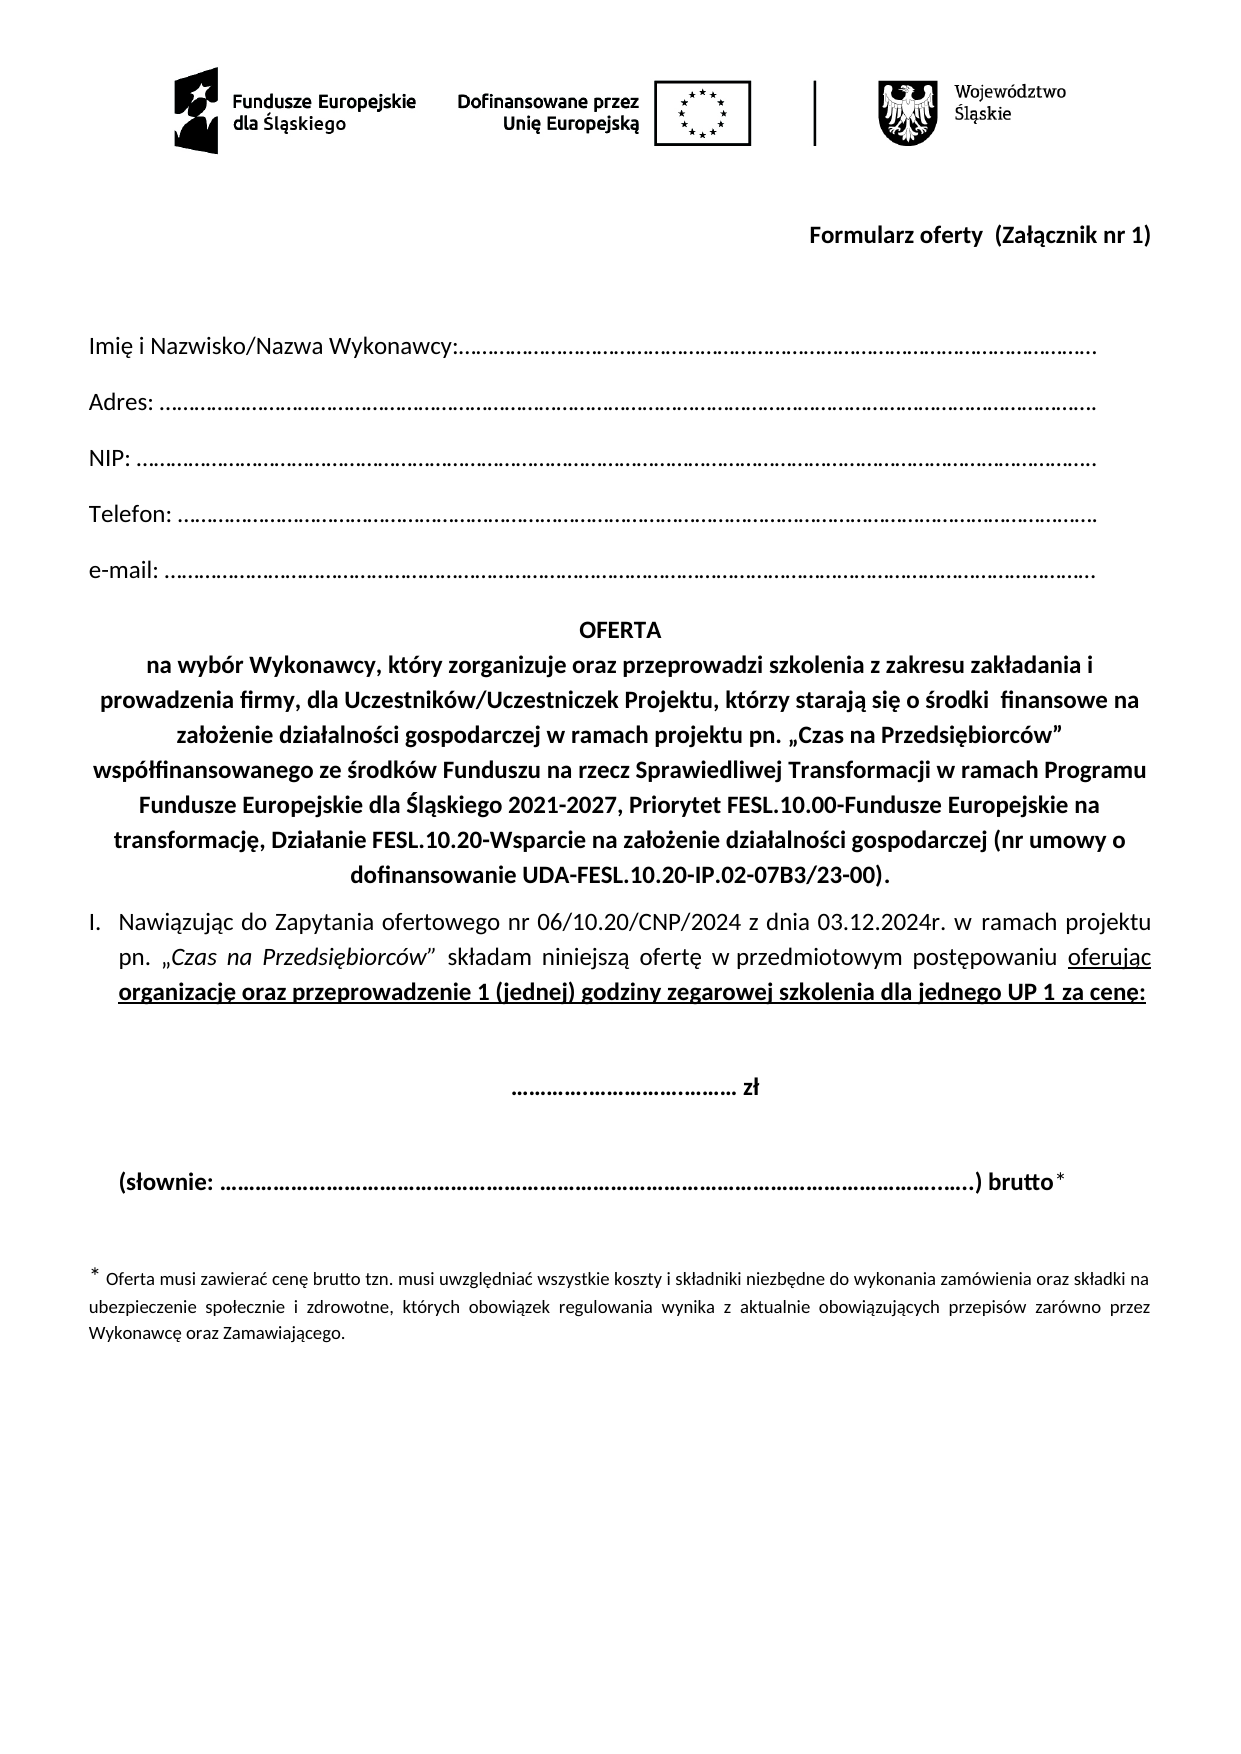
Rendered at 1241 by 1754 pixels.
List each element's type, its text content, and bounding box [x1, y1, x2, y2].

text Imię i Nazwisko/Nazwa Wykonawcy:………………………………………………………………………………………………… [89, 330, 1152, 361]
text NIP: ………………………………………………………………………………………………………………………………………………….. [89, 442, 1152, 473]
text (słownie: …………………………………………………………………………………………………………..…..) brutto* [118, 1166, 1152, 1197]
text * Oferta musi zawierać cenę brutto tzn. musi uwzględniać wszystkie koszty i składniki niezbędne do wykonania zamówienia oraz składki na ubezpieczenie społecznie i zdrowotne, których obowiązek regulowania wynika z aktualnie obowiązujących przepisów zarówno przez Wykonawcę oraz Zamawiającego. [89, 1261, 1152, 1344]
text ………….…………….……… zł [118, 1071, 1152, 1102]
text Adres: ………………………………………………………………………………………………………………………………………………. [89, 386, 1152, 417]
text na wybór Wykonawcy, który zorganizuje oraz przeprowadzi szkolenia z zakresu zakładania i prowadzenia firmy, dla Uczestników/Uczestniczek Projektu, którzy starają się o środki finansowe na założenie działalności gospodarczej w ramach projektu pn. „Czas na Przedsiębiorców” współfinansowanego ze środków Funduszu na rzecz Sprawiedliwej Transformacji w ramach Programu Fundusze Europejskie dla Śląskiego 2021-2027, Priorytet FESL.10.00-Fundusze Europejskie na transformację, Działanie FESL.10.20-Wsparcie na założenie działalności gospodarczej (nr umowy o dofinansowanie UDA-FESL.10.20-IP.02-07B3/23-00). [89, 649, 1152, 889]
list Nawiązując do Zapytania ofertowego nr 06/10.20/CNP/2024 z dnia 03.12.2024r. w ramach projektu pn. „Czas na Przedsiębiorców” składam niniejszą ofertę w przedmiotowym postępowaniu oferując organizację oraz przeprowadzenie 1 (jednej) godziny zegarowej szkolenia dla jednego UP 1 za cenę: [89, 906, 1152, 1007]
picture [152, 45, 1088, 177]
text Formularz oferty (Załącznik nr 1) [89, 219, 1152, 249]
text OFERTA [89, 614, 1152, 644]
text Telefon: ……………………………………………………………………………………………………………………………………………. [89, 498, 1152, 528]
text e-mail: ……………………………………………………………………………………………………………………………………………… [89, 554, 1152, 584]
